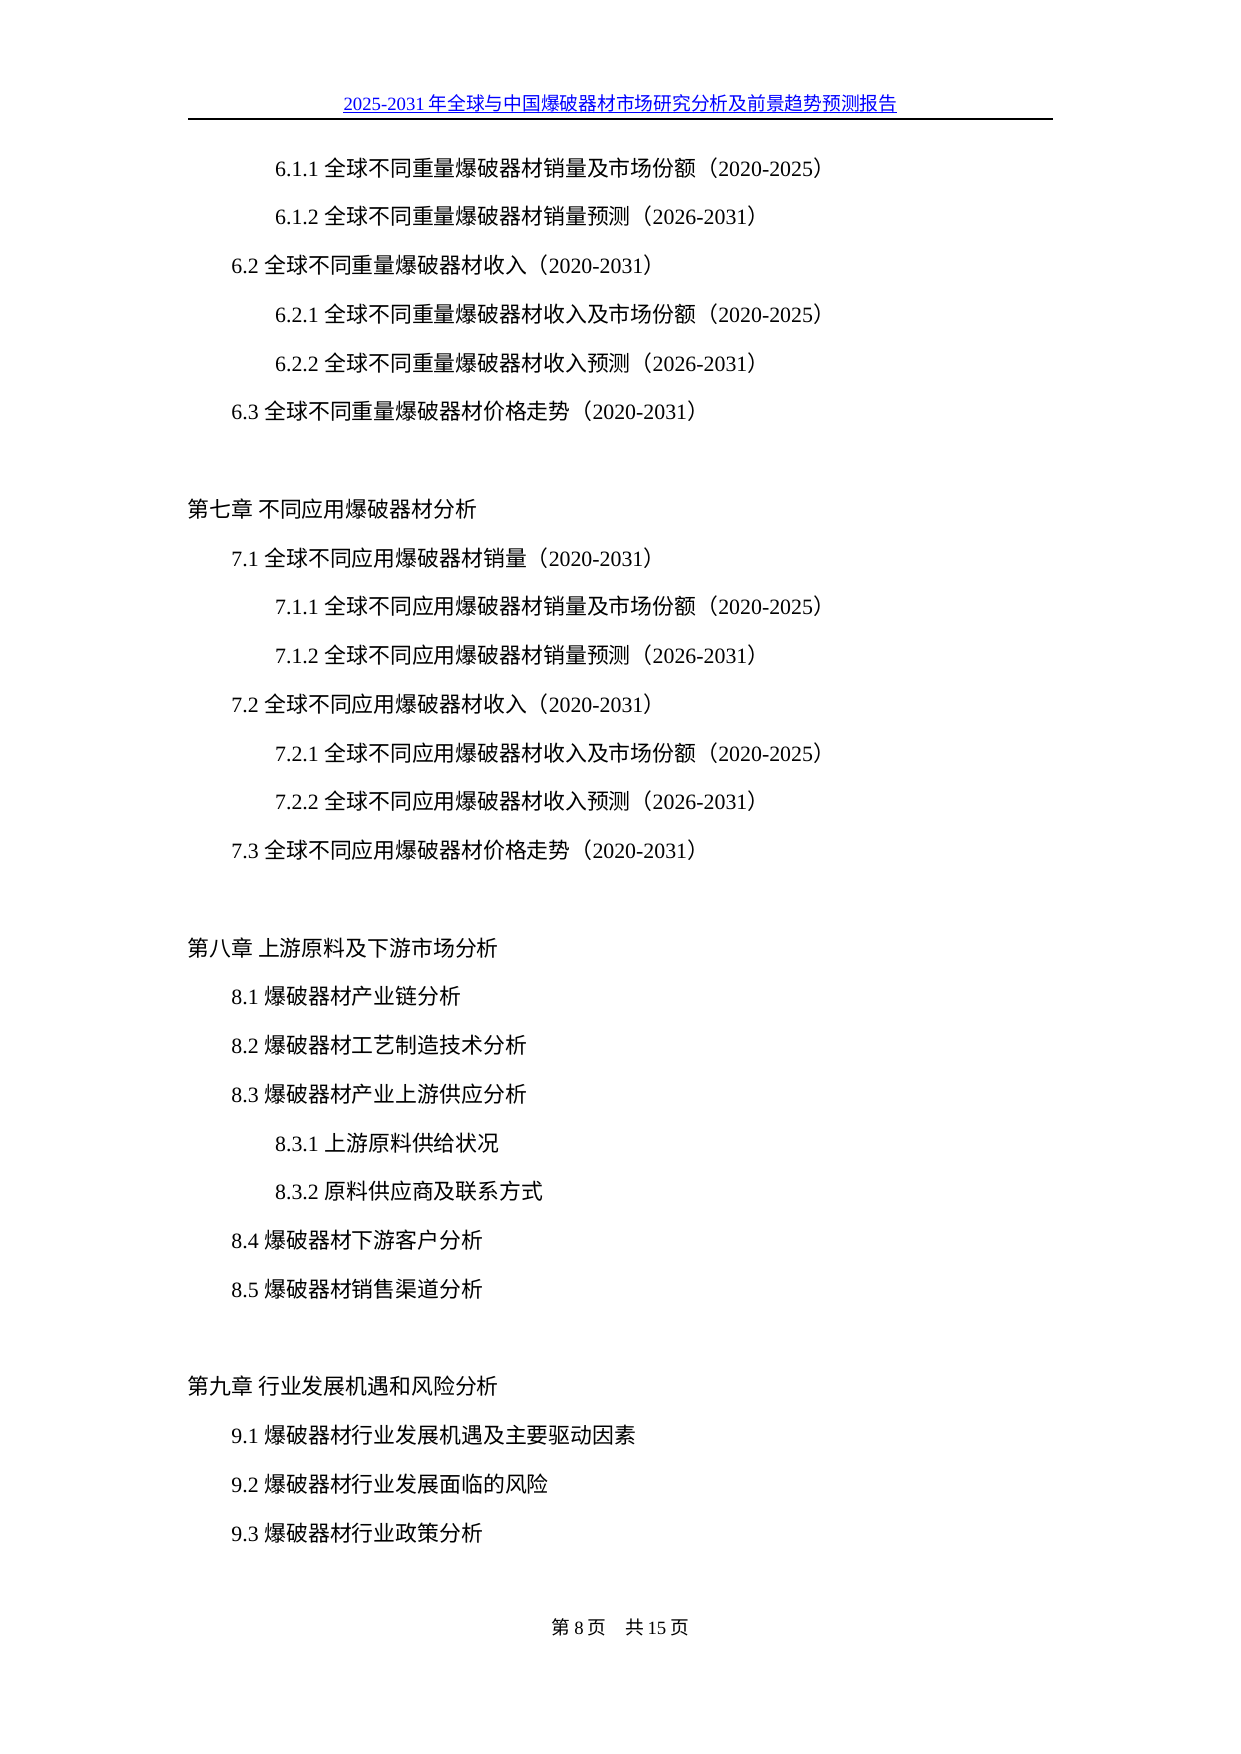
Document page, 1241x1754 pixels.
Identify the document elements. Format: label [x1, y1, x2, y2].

text [187, 150, 1053, 1548]
